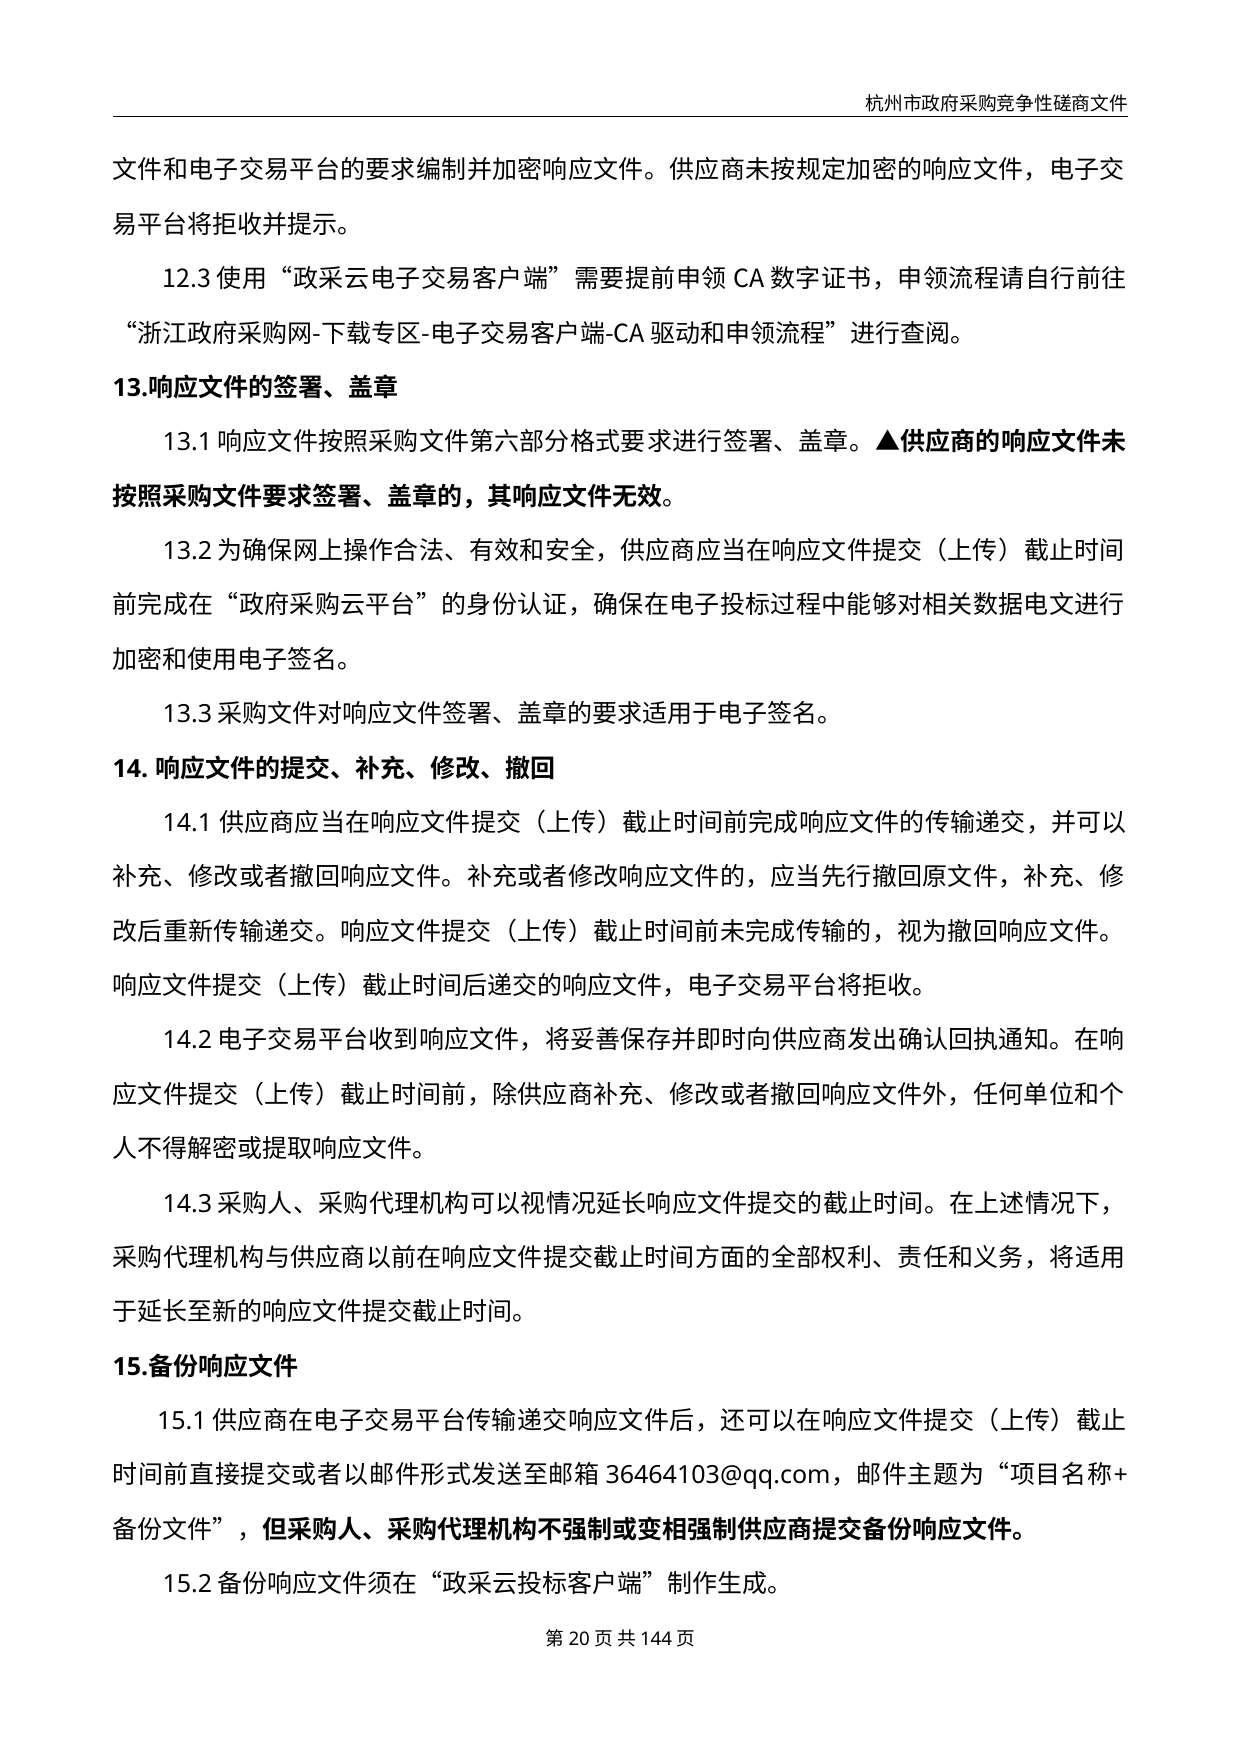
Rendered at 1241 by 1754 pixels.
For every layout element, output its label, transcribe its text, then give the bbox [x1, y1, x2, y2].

text 13.1响应文件按照采购文件第六部分格式要求进行签署、盖章。▲供应商的响应文件未按照采购文件要求签署、盖章的，其响应文件无效。 [112, 422, 1128, 512]
text 13.3采购文件对响应文件签署、盖章的要求适用于电子签名。 [112, 694, 1128, 730]
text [112, 150, 1128, 241]
text 13.响应文件的签署、盖章 [112, 367, 1128, 404]
text 12.3使用“政采云电子交易客户端”需要提前申领CA数字证书，申领流程请自行前往“浙江政府采购网-下载专区-电子交易客户端-CA驱动和申领流程”进行查阅。 [112, 259, 1128, 349]
text 14.1 供应商应当在响应文件提交（上传）截止时间前完成响应文件的传输递交，并可以补充、修改或者撤回响应文件。补充或者修改响应文件的，应当先行撤回原文件，补充、修改后重新传输递交。响应文件提交（上传）截止时间前未完成传输的，视为撤回响应文件。响应文件提交（上传）截止时间后递交的响应文件，电子交易平台将拒收。 [112, 802, 1128, 1002]
text 15.1供应商在电子交易平台传输递交响应文件后，还可以在响应文件提交（上传）截止时间前直接提交或者以邮件形式发送至邮箱36464103@qq.com，邮件主题为“项目名称+备份文件”，但采购人、采购代理机构不强制或变相强制供应商提交备份响应文件。 [112, 1401, 1128, 1546]
text 15.备份响应文件 [112, 1346, 1128, 1382]
text 14.3采购人、采购代理机构可以视情况延长响应文件提交的截止时间。在上述情况下，采购代理机构与供应商以前在响应文件提交截止时间方面的全部权利、责任和义务，将适用于延长至新的响应文件提交截止时间。 [112, 1183, 1128, 1328]
text 14.2电子交易平台收到响应文件，将妥善保存并即时向供应商发出确认回执通知。在响应文件提交（上传）截止时间前，除供应商补充、修改或者撤回响应文件外，任何单位和个人不得解密或提取响应文件。 [112, 1020, 1128, 1165]
text 13.2为确保网上操作合法、有效和安全，供应商应当在响应文件提交（上传）截止时间前完成在“政府采购云平台”的身份认证，确保在电子投标过程中能够对相关数据电文进行加密和使用电子签名。 [112, 531, 1128, 676]
text 15.2备份响应文件须在“政采云投标客户端”制作生成。 [112, 1564, 1128, 1600]
text 14. 响应文件的提交、补充、修改、撤回 [112, 748, 1128, 784]
